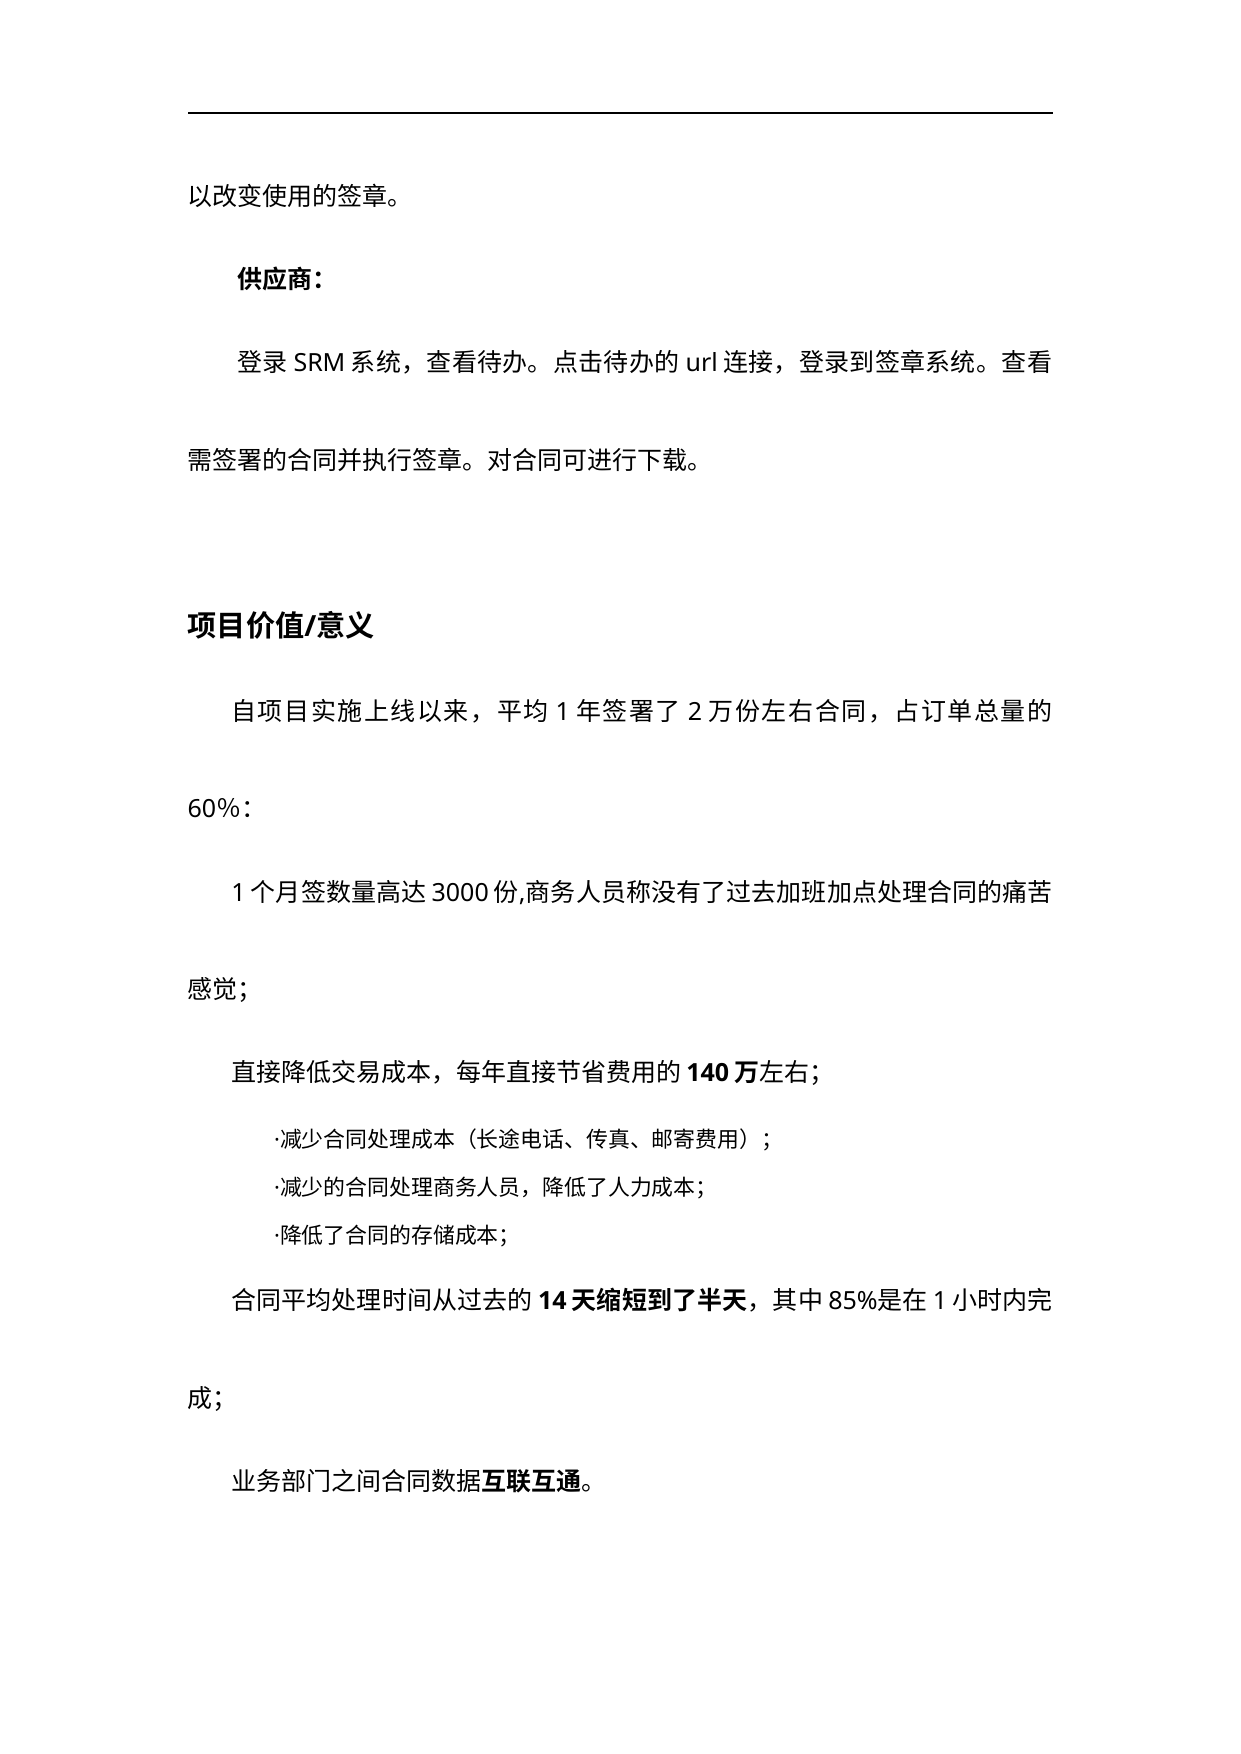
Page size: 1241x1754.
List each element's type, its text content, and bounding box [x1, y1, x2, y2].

text 项目价值/意义 [187, 591, 1053, 656]
text 供应商： [187, 245, 1053, 310]
text 1个月签数量高达3000份,商务人员称没有了过去加班加点处理合同的痛苦感觉； [187, 858, 1053, 1020]
text ·减少的合同处理商务人员，降低了人力成本； [187, 1170, 1053, 1202]
text 业务部门之间合同数据互联互通。 [187, 1447, 1053, 1512]
text 自项目实施上线以来，平均1年签署了2万份左右合同，占订单总量的60％： [187, 677, 1053, 839]
text 登录SRM系统，查看待办。点击待办的url连接，登录到签章系统。查看需签署的合同并执行签章。对合同可进行下载。 [187, 328, 1053, 491]
text 合同平均处理时间从过去的14天缩短到了半天，其中85%是在1小时内完成； [187, 1266, 1053, 1429]
text 直接降低交易成本，每年直接节省费用的140万左右； [187, 1038, 1053, 1103]
text ·减少合同处理成本（长途电话、传真、邮寄费用）； [187, 1121, 1053, 1154]
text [187, 162, 1053, 227]
text ·降低了合同的存储成本； [187, 1218, 1053, 1251]
